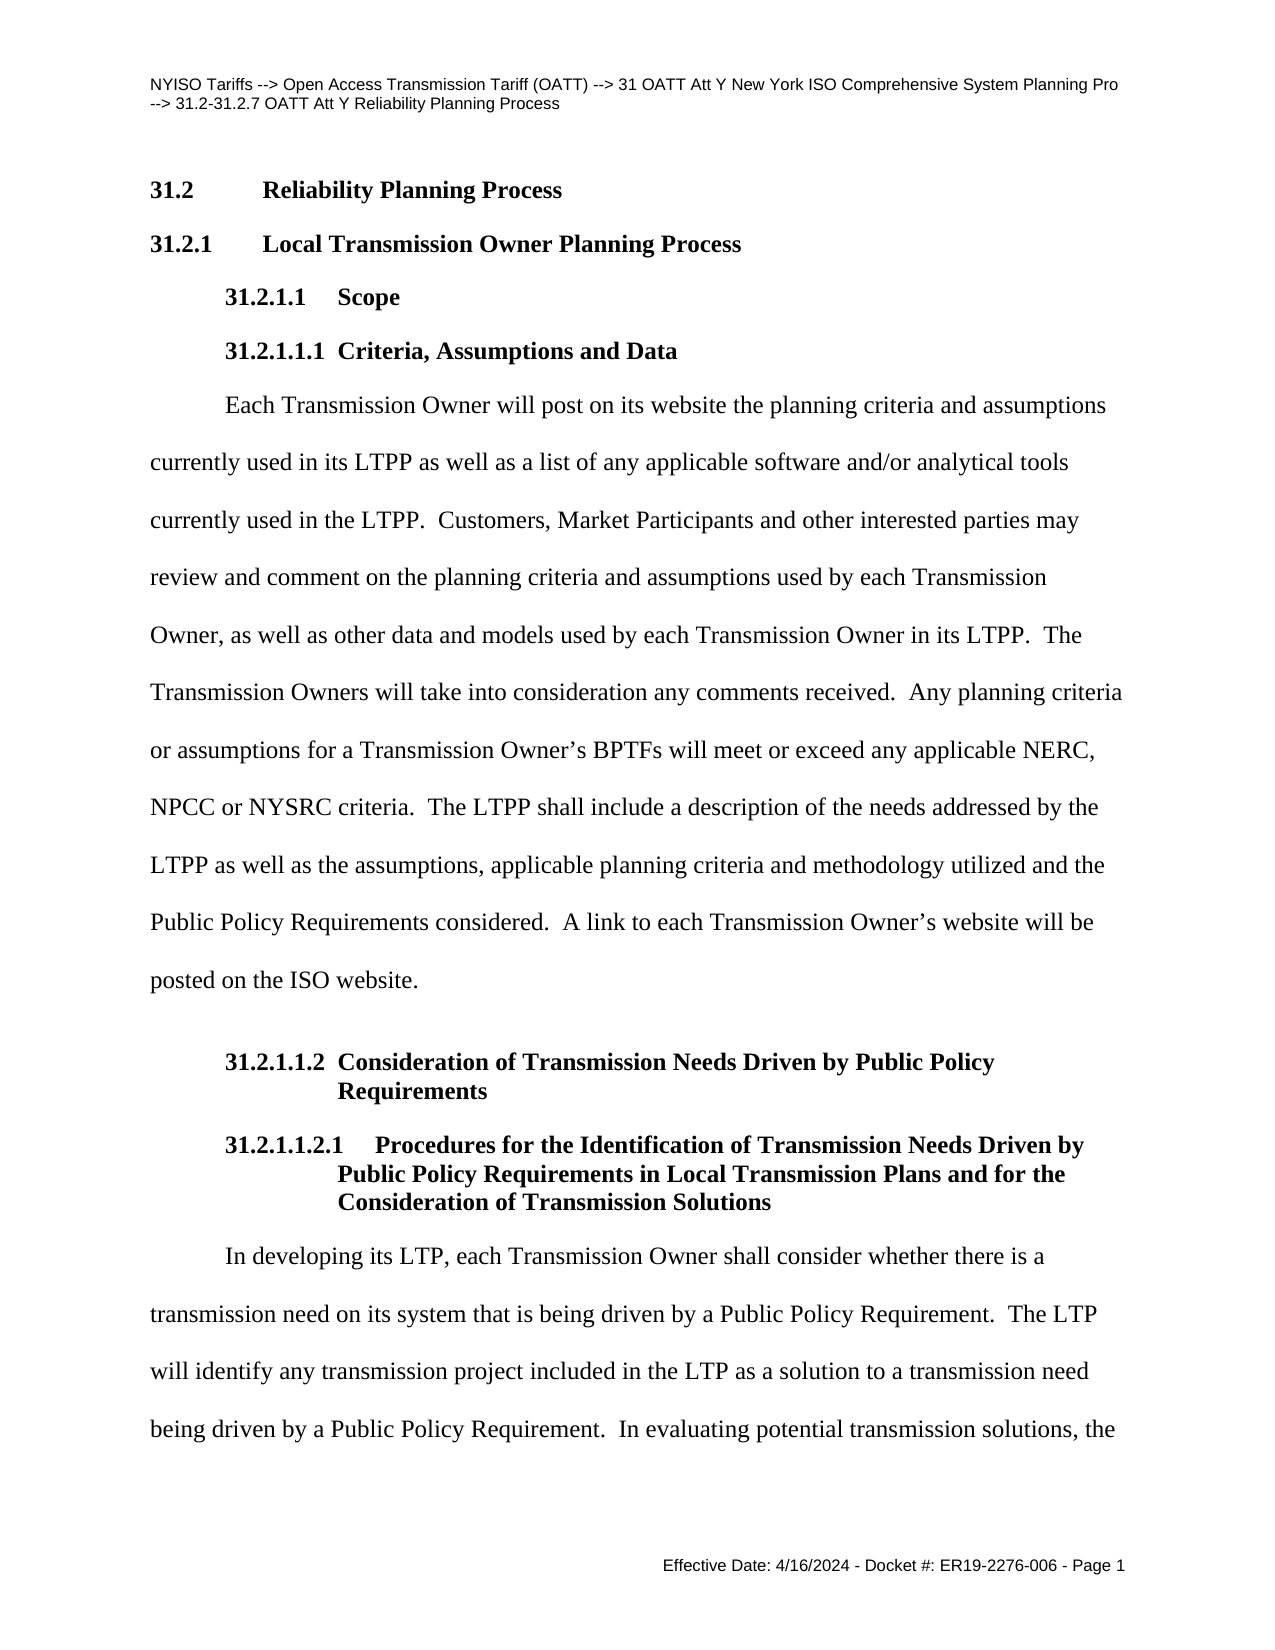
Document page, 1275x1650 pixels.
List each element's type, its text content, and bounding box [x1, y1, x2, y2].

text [150, 1241, 1125, 1442]
subtitle 31.2 Reliability Planning Process [150, 175, 1123, 204]
subtitle 31.2.1.1 Scope [225, 282, 1125, 311]
subtitle 31.2.1.1.2 Consideration of Transmission Needs Driven by Public Policy Requirements [225, 1047, 1125, 1105]
subtitle 31.2.1 Local Transmission Owner Planning Process [150, 229, 1059, 257]
subtitle 31.2.1.1.1 Criteria, Assumptions and Data [225, 336, 1125, 365]
text Each Transmission Owner will post on its website the planning criteria and assumptions currently used in its LTPP as well as a list of any applicable software and/or analytical tools currently used in the LTPP. Customers, Market Participants and other interested parties may review and comment on the planning criteria and assumptions used by each Transmission Owner, as well as other data and models used by each Transmission Owner in its LTPP. The Transmission Owners will take into consideration any comments received. Any planning criteria or assumptions for a Transmission Owner’s BPTFs will meet or exceed any applicable NERC, NPCC or NYSRC criteria. The LTPP shall include a description of the needs addressed by the LTPP as well as the assumptions, applicable planning criteria and methodology utilized and the Public Policy Requirements considered. A link to each Transmission Owner’s website will be posted on the ISO website. [150, 390, 1125, 994]
subtitle 31.2.1.1.2.1 Procedures for the Identification of Transmission Needs Driven by Public Policy Requirements in Local Transmission Plans and for the Consideration of Transmission Solutions [225, 1130, 1125, 1216]
